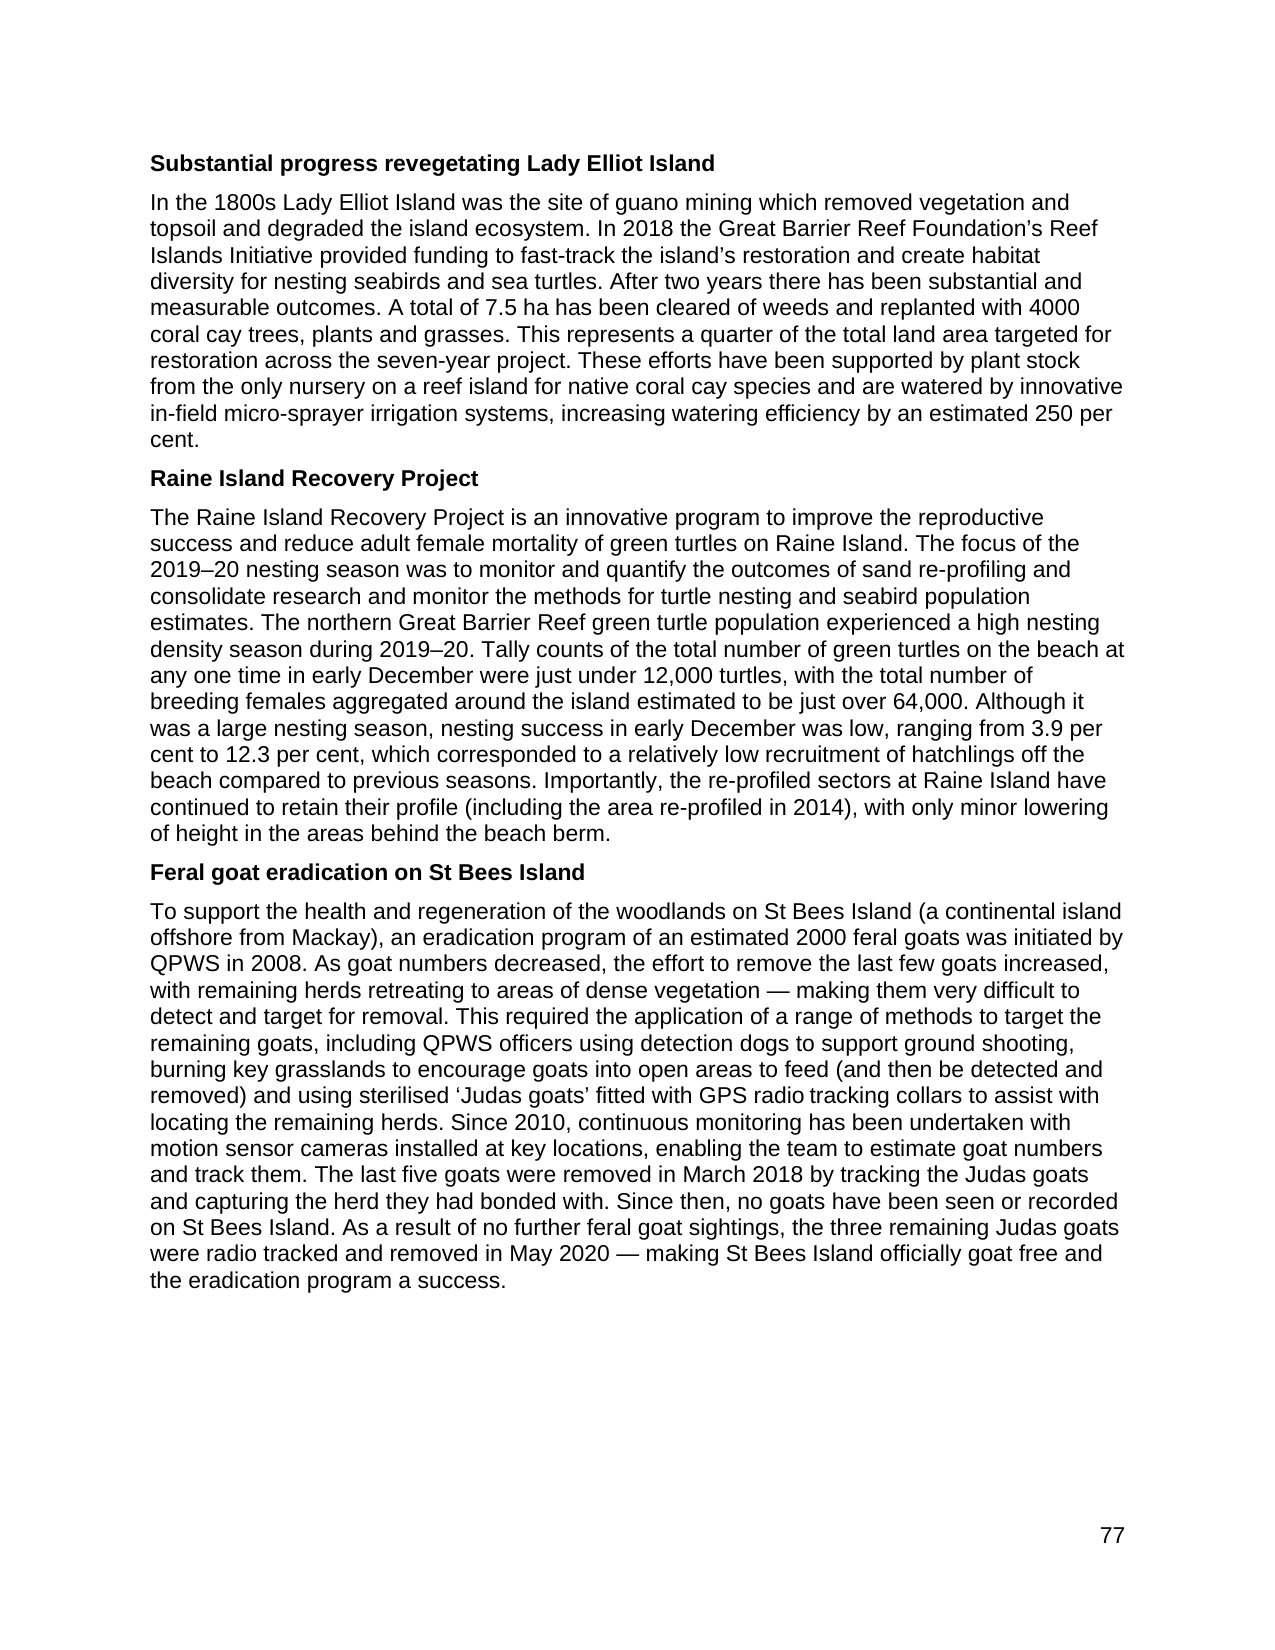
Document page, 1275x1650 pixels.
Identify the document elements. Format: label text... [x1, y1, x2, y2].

text Feral goat eradication on St Bees Island [150, 859, 1125, 885]
text To support the health and regeneration of the woodlands on St Bees Island (a continental island offshore from Mackay), an eradication program of an estimated 2000 feral goats was initiated by QPWS in 2008. As goat numbers decreased, the effort to remove the last few goats increased, with remaining herds retreating to areas of dense vegetation — making them very difficult to detect and target for removal. This required the application of a range of methods to target the remaining goats, including QPWS officers using detection dogs to support ground shooting, burning key grasslands to encourage goats into open areas to feed (and then be detected and removed) and using sterilised ‘Judas goats’ fitted with GPS radio tracking collars to assist with locating the remaining herds. Since 2010, continuous monitoring has been undertaken with motion sensor cameras installed at key locations, enabling the team to estimate goat numbers and track them. The last five goats were removed in March 2018 by tracking the Judas goats and capturing the herd they had bonded with. Since then, no goats have been seen or recorded on St Bees Island. As a result of no further feral goat sightings, the three remaining Judas goats were radio tracked and removed in May 2020 — making St Bees Island officially goat free and the eradication program a success. [150, 898, 1125, 1293]
text The Raine Island Recovery Project is an innovative program to improve the reproductive success and reduce adult female mortality of green turtles on Raine Island. The focus of the 2019–20 nesting season was to monitor and quantify the outcomes of sand re-profiling and consolidate research and monitor the methods for turtle nesting and seabird population estimates. The northern Great Barrier Reef green turtle population experienced a high nesting density season during 2019–20. Tally counts of the total number of green turtles on the beach at any one time in early December were just under 12,000 turtles, with the total number of breeding females aggregated around the island estimated to be just over 64,000. Although it was a large nesting season, nesting success in early December was low, ranging from 3.9 per cent to 12.3 per cent, which corresponded to a relatively low recruitment of hatchlings off the beach compared to previous seasons. Importantly, the re-profiled sectors at Raine Island have continued to retain their profile (including the area re-profiled in 2014), with only minor lowering of height in the areas behind the beach berm. [150, 504, 1125, 846]
text In the 1800s Lady Elliot Island was the site of guano mining which removed vegetation and topsoil and degraded the island ecosystem. In 2018 the Great Barrier Reef Foundation’s Reef Islands Initiative provided funding to fast-track the island’s restoration and create habitat diversity for nesting seabirds and sea turtles. After two years there has been substantial and measurable outcomes. A total of 7.5 ha has been cleared of weeds and replanted with 4000 coral cay trees, plants and grasses. This represents a quarter of the total land area targeted for restoration across the seven-year project. These efforts have been supported by plant stock from the only nursery on a reef island for native coral cay species and are watered by innovative in-field micro-sprayer irrigation systems, increasing watering efficiency by an estimated 250 per cent. [150, 189, 1125, 452]
text Raine Island Recovery Project [150, 465, 1125, 491]
text Substantial progress revegetating Lady Elliot Island [150, 150, 1125, 176]
